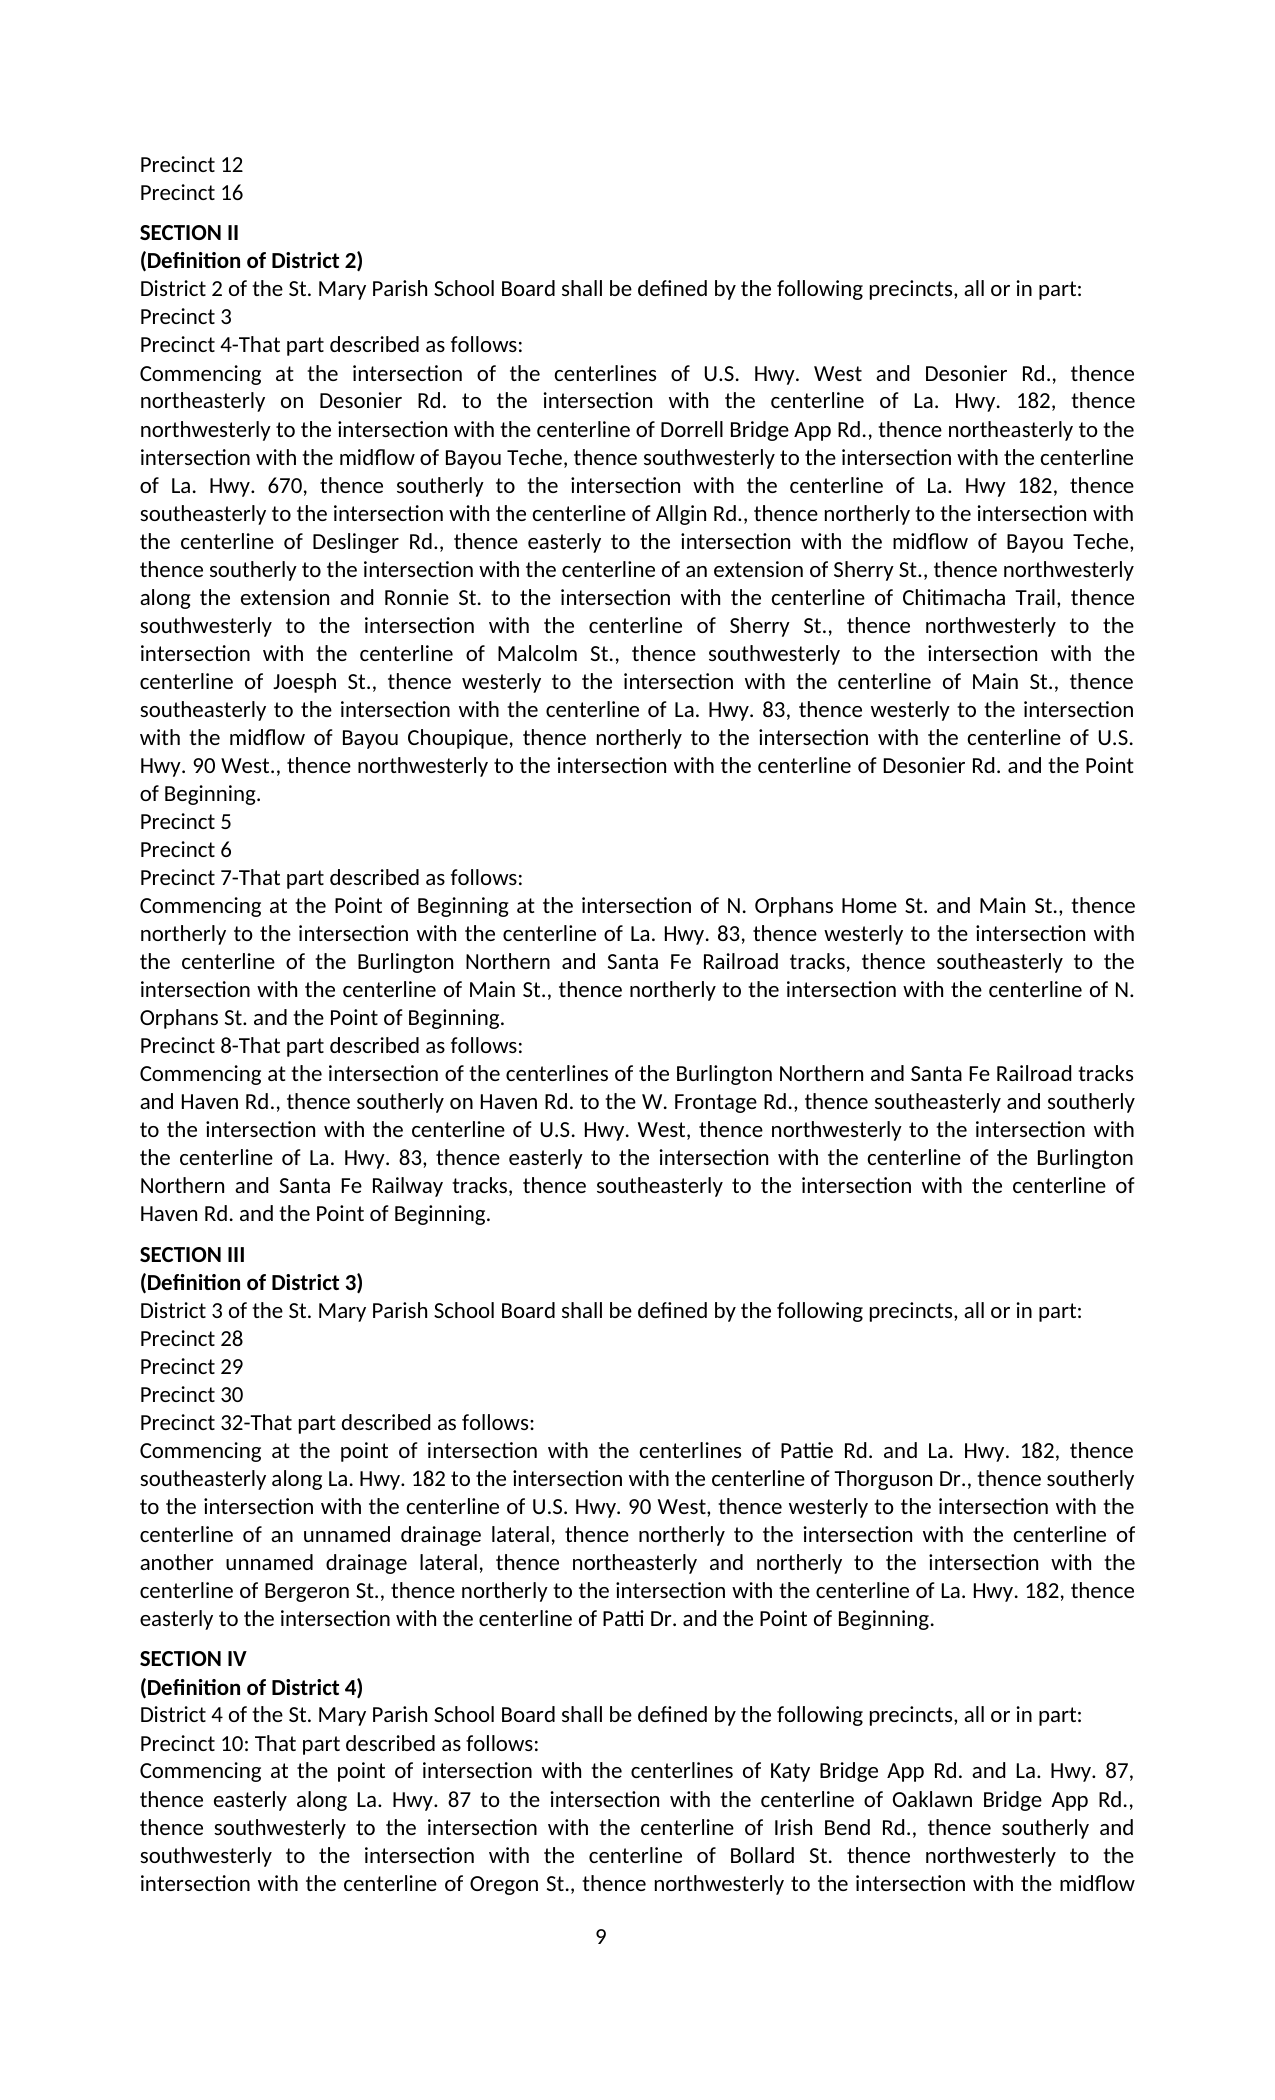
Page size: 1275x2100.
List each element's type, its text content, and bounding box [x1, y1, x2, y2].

text Precinct 28 [139, 1324, 1137, 1352]
text (Definition of District 3) [139, 1268, 1137, 1296]
text Precinct 6 [139, 835, 1137, 863]
text District 3 of the St. Mary Parish School Board shall be defined by the following precincts, all or in part: [139, 1296, 1137, 1324]
text District 4 of the St. Mary Parish School Board shall be defined by the following precincts, all or in part: [139, 1701, 1137, 1729]
text Precinct 10: That part described as follows: [139, 1729, 1137, 1757]
text District 2 of the St. Mary Parish School Board shall be defined by the following precincts, all or in part: [139, 274, 1137, 303]
text Precinct 29 [139, 1352, 1137, 1380]
text SECTION II [139, 218, 1137, 247]
text SECTION III [139, 1240, 1137, 1268]
text Precinct 5 [139, 807, 1137, 835]
text Precinct 8-That part described as follows: [139, 1031, 1137, 1059]
text (Definition of District 4) [139, 1673, 1137, 1701]
text SECTION IV [139, 1644, 1137, 1673]
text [139, 1757, 1137, 1897]
text Precinct 7-That part described as follows: [139, 863, 1137, 891]
text Precinct 30 [139, 1380, 1137, 1408]
text Precinct 12 [139, 150, 1137, 178]
text Commencing at the intersection of the centerlines of the Burlington Northern and Santa Fe Railroad tracks and Haven Rd., thence southerly on Haven Rd. to the W. Frontage Rd., thence southeasterly and southerly to the intersection with the centerline of U.S. Hwy. West, thence northwesterly to the intersection with the centerline of La. Hwy. 83, thence easterly to the intersection with the centerline of the Burlington Northern and Santa Fe Railway tracks, thence southeasterly to the intersection with the centerline of Haven Rd. and the Point of Beginning. [139, 1059, 1137, 1227]
text Precinct 32-That part described as follows: [139, 1408, 1137, 1436]
text Commencing at the point of intersection with the centerlines of Pattie Rd. and La. Hwy. 182, thence southeasterly along La. Hwy. 182 to the intersection with the centerline of Thorguson Dr., thence southerly to the intersection with the centerline of U.S. Hwy. 90 West, thence westerly to the intersection with the centerline of an unnamed drainage lateral, thence northerly to the intersection with the centerline of another unnamed drainage lateral, thence northeasterly and northerly to the intersection with the centerline of Bergeron St., thence northerly to the intersection with the centerline of La. Hwy. 182, thence easterly to the intersection with the centerline of Patti Dr. and the Point of Beginning. [139, 1436, 1137, 1632]
text Precinct 16 [139, 178, 1137, 206]
text Commencing at the intersection of the centerlines of U.S. Hwy. West and Desonier Rd., thence northeasterly on Desonier Rd. to the intersection with the centerline of La. Hwy. 182, thence northwesterly to the intersection with the centerline of Dorrell Bridge App Rd., thence northeasterly to the intersection with the midflow of Bayou Teche, thence southwesterly to the intersection with the centerline of La. Hwy. 670, thence southerly to the intersection with the centerline of La. Hwy 182, thence southeasterly to the intersection with the centerline of Allgin Rd., thence northerly to the intersection with the centerline of Deslinger Rd., thence easterly to the intersection with the midflow of Bayou Teche, thence southerly to the intersection with the centerline of an extension of Sherry St., thence northwesterly along the extension and Ronnie St. to the intersection with the centerline of Chitimacha Trail, thence southwesterly to the intersection with the centerline of Sherry St., thence northwesterly to the intersection with the centerline of Malcolm St., thence southwesterly to the intersection with the centerline of Joesph St., thence westerly to the intersection with the centerline of Main St., thence southeasterly to the intersection with the centerline of La. Hwy. 83, thence westerly to the intersection with the midflow of Bayou Choupique, thence northerly to the intersection with the centerline of U.S. Hwy. 90 West., thence northwesterly to the intersection with the centerline of Desonier Rd. and the Point of Beginning. [139, 359, 1137, 807]
text (Definition of District 2) [139, 247, 1137, 274]
text Precinct 4-That part described as follows: [139, 331, 1137, 359]
text Precinct 3 [139, 303, 1137, 331]
text Commencing at the Point of Beginning at the intersection of N. Orphans Home St. and Main St., thence northerly to the intersection with the centerline of La. Hwy. 83, thence westerly to the intersection with the centerline of the Burlington Northern and Santa Fe Railroad tracks, thence southeasterly to the intersection with the centerline of Main St., thence northerly to the intersection with the centerline of N. Orphans St. and the Point of Beginning. [139, 891, 1137, 1031]
